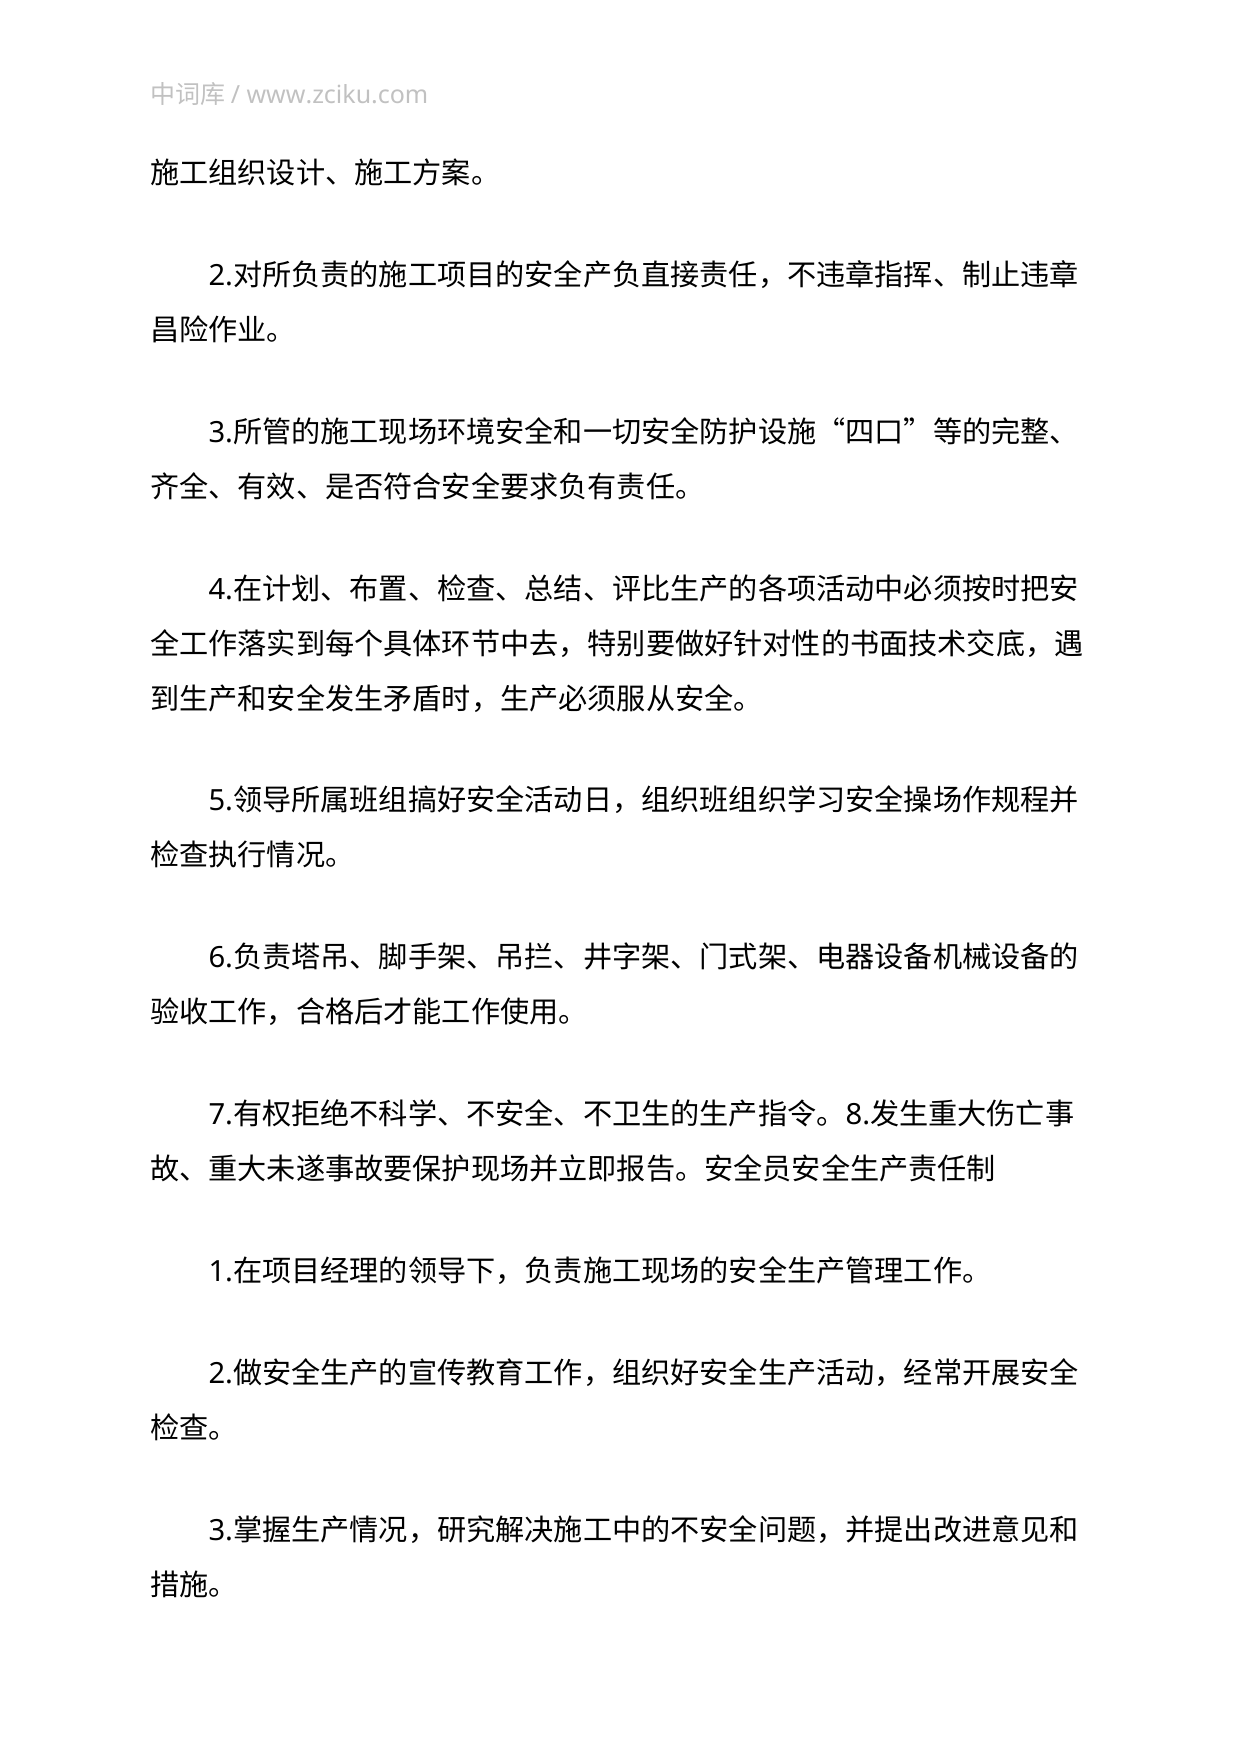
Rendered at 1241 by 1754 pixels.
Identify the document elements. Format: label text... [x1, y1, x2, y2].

text 2.做安全生产的宣传教育工作，组织好安全生产活动，经常开展安全检查。 [150, 1349, 1090, 1447]
text 2.对所负责的施工项目的安全产负直接责任，不违章指挥、制止违章昌险作业。 [150, 252, 1090, 349]
text 7.有权拒绝不科学、不安全、不卫生的生产指令。8.发生重大伤亡事故、重大未遂事故要保护现场并立即报告。安全员安全生产责任制 [150, 1091, 1090, 1188]
text 6.负责塔吊、脚手架、吊拦、井字架、门式架、电器设备机械设备的验收工作，合格后才能工作使用。 [150, 934, 1090, 1031]
text 3.所管的施工现场环境安全和一切安全防护设施“四口”等的完整、齐全、有效、是否符合安全要求负有责任。 [150, 408, 1090, 506]
text 4.在计划、布置、检查、总结、评比生产的各项活动中必须按时把安全工作落实到每个具体环节中去，特别要做好针对性的书面技术交底，遇到生产和安全发生矛盾时，生产必须服从安全。 [150, 565, 1090, 717]
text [150, 150, 1090, 192]
text 3.掌握生产情况，研究解决施工中的不安全问题，并提出改进意见和措施。 [150, 1506, 1090, 1603]
text 5.领导所属班组搞好安全活动日，组织班组织学习安全操场作规程并检查执行情况。 [150, 777, 1090, 874]
text 1.在项目经理的领导下，负责施工现场的安全生产管理工作。 [150, 1247, 1090, 1290]
